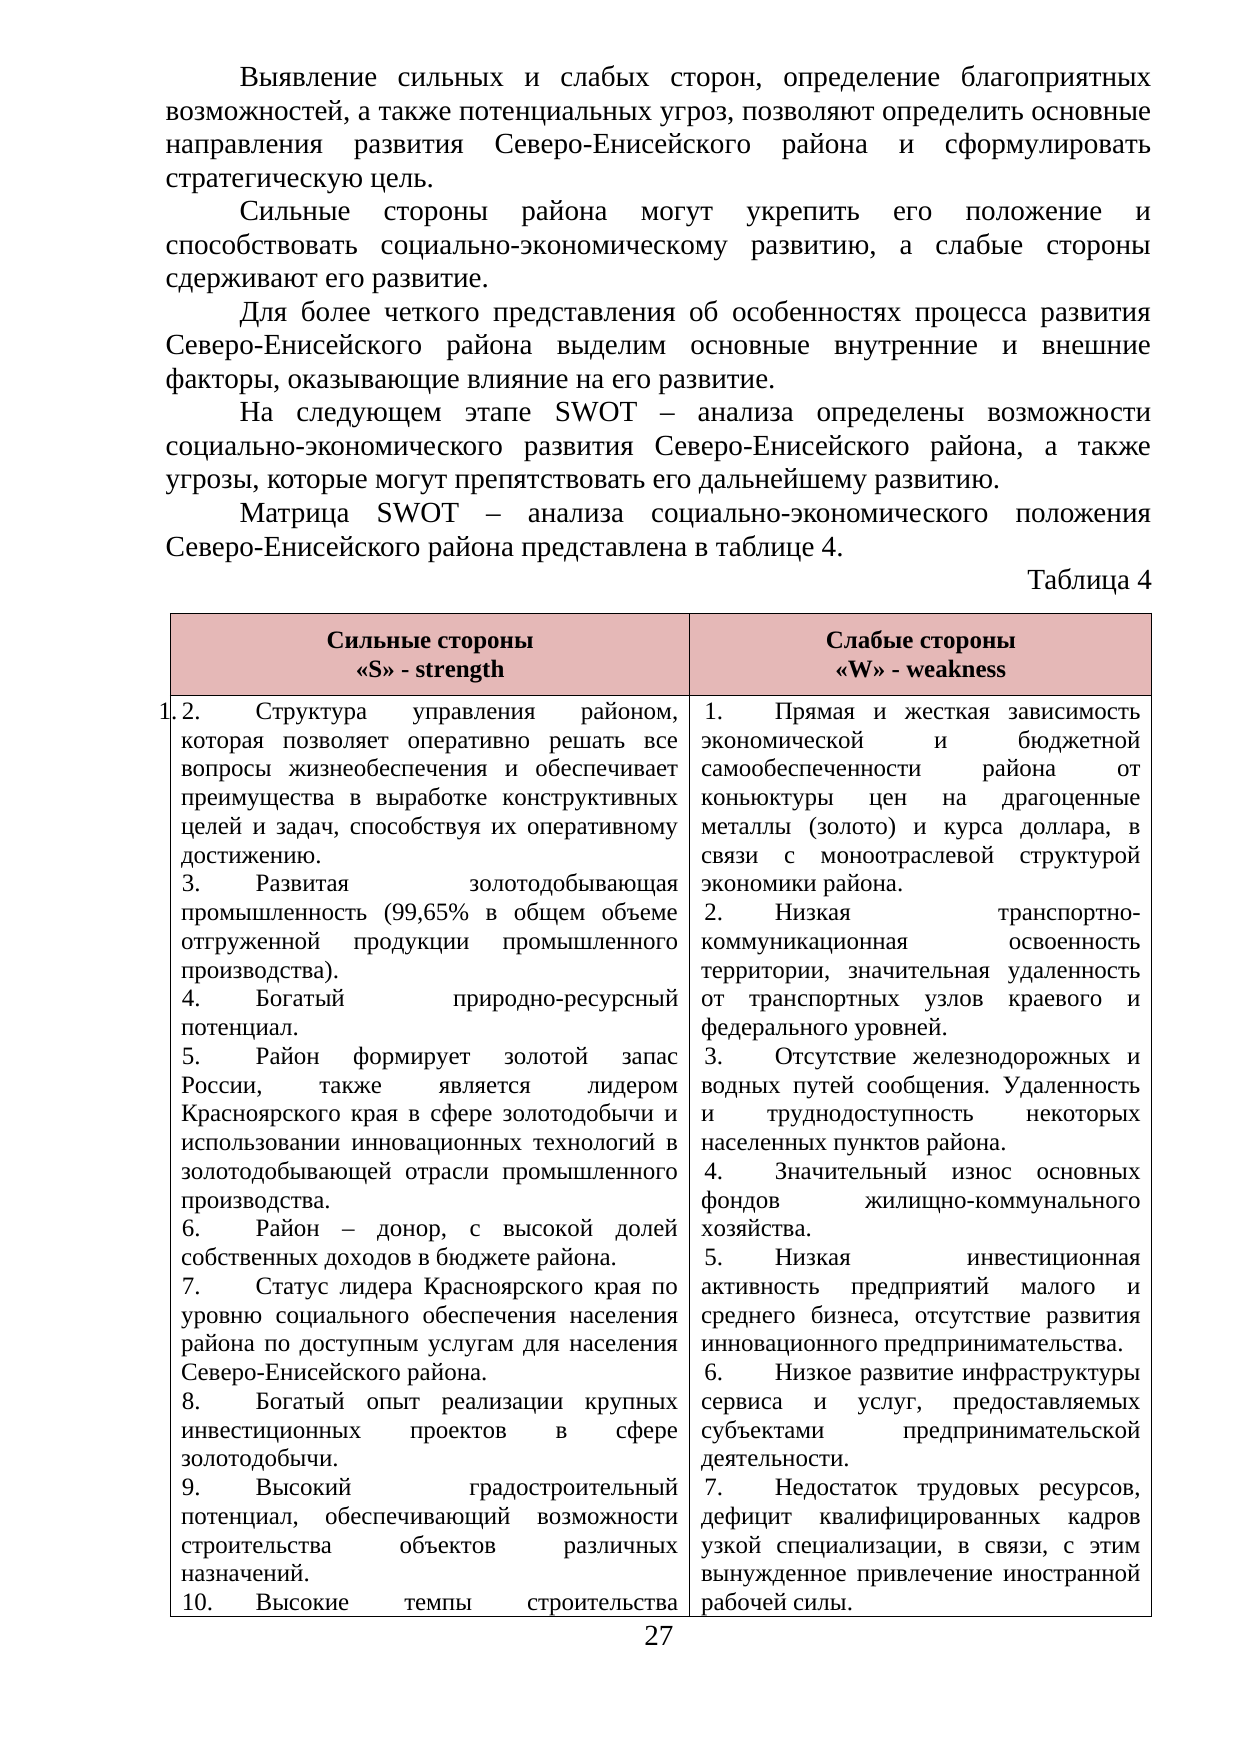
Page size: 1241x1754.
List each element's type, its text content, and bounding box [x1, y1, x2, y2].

table_header Сильные стороны «S» - strength [171, 614, 689, 695]
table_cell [171, 696, 689, 1616]
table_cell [690, 696, 1151, 1616]
table_header Слабые стороны «W» - weakness [690, 614, 1151, 695]
text Таблица 4 [165, 562, 1152, 596]
text На следующем этапе SWOT – анализа определены возможности социально-экономического развития Северо-Енисейского района, а также угрозы, которые могут препятствовать его дальнейшему развитию. [165, 394, 1152, 495]
text Матрица SWOT – анализа социально-экономического положения Северо-Енисейского района представлена в таблице 4. [165, 495, 1152, 562]
text Сильные стороны района могут укрепить его положение и способствовать социально-экономическому развитию, а слабые стороны сдерживают его развитие. [165, 193, 1152, 294]
text Для более четкого представления об особенностях процесса развития Северо-Енисейского района выделим основные внутренние и внешние факторы, оказывающие влияние на его развитие. [165, 294, 1152, 394]
text Выявление сильных и слабых сторон, определение благоприятных возможностей, а также потенциальных угроз, позволяют определить основные направления развития Северо-Енисейского района и сформулировать стратегическую цель. [165, 59, 1152, 193]
